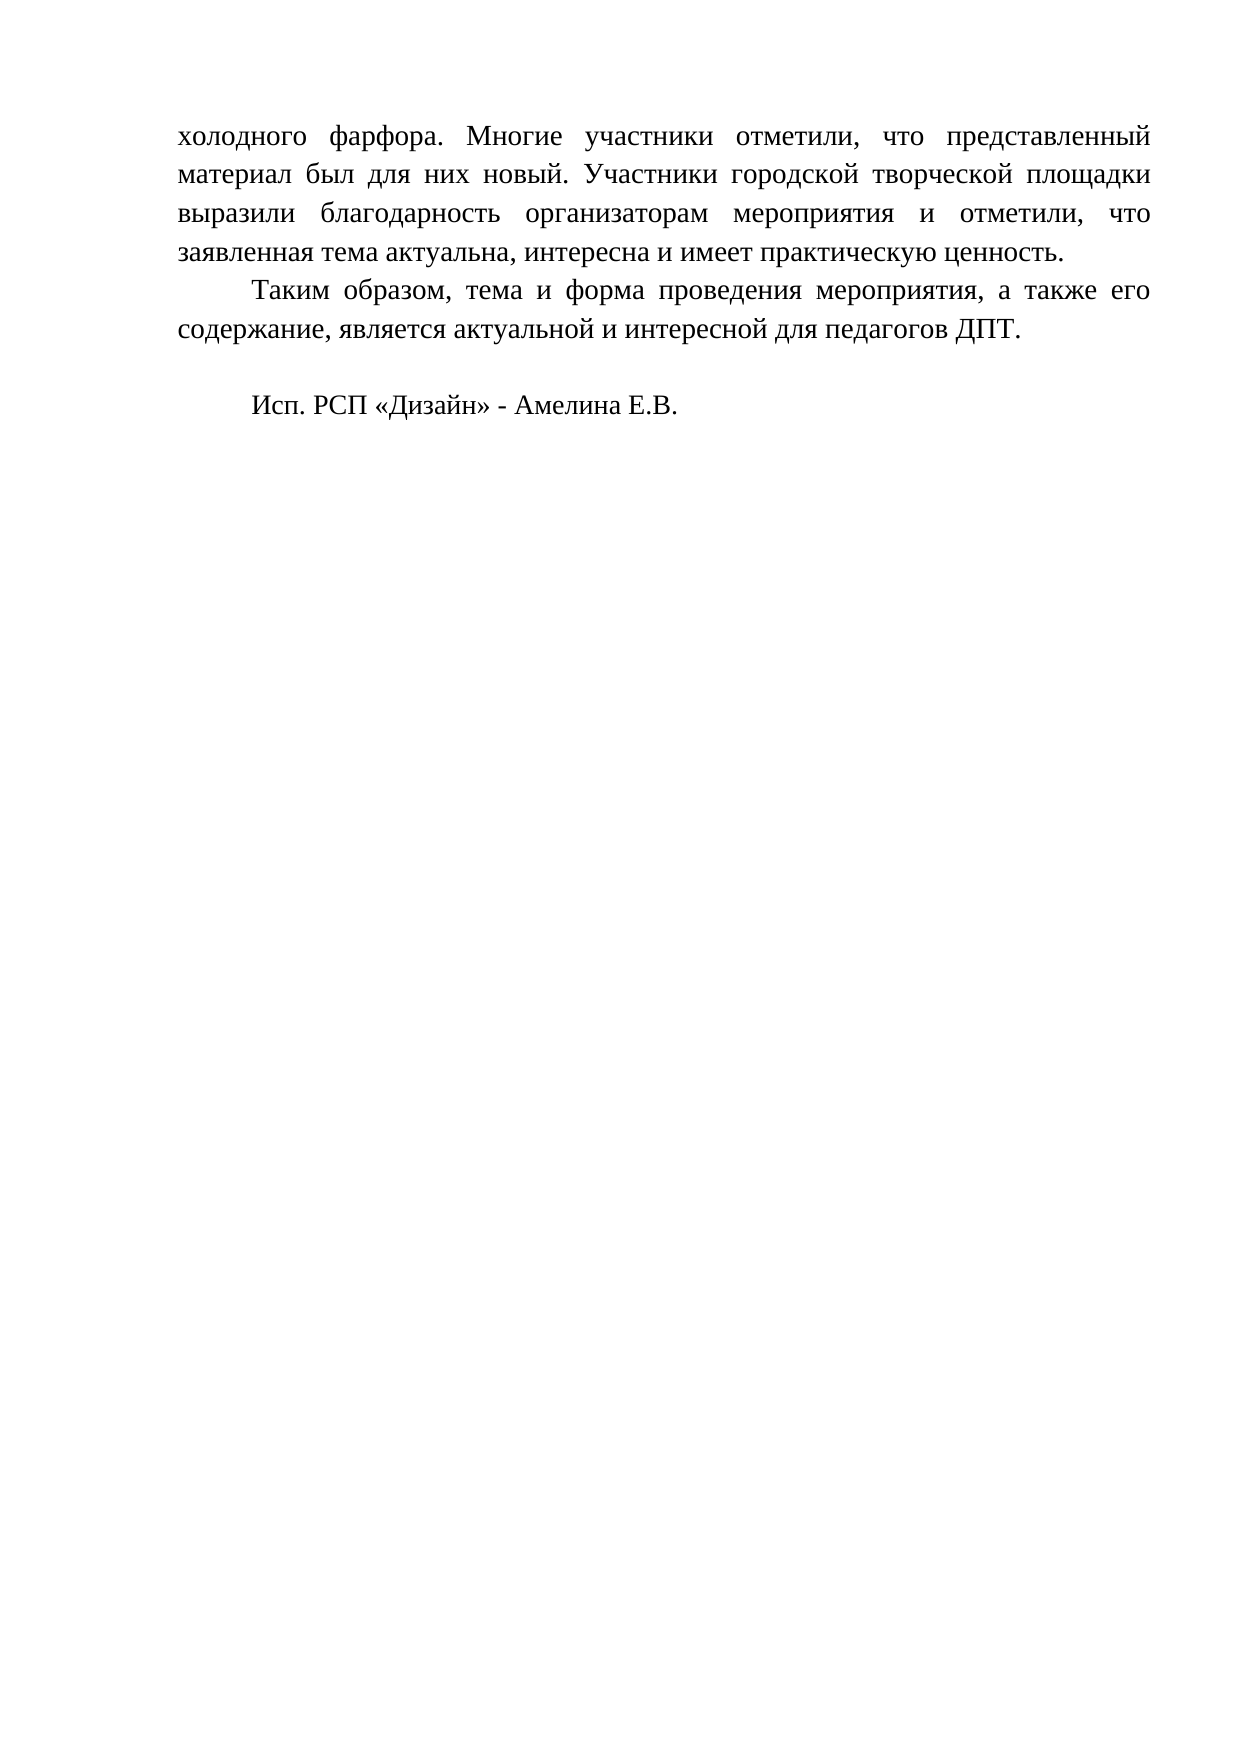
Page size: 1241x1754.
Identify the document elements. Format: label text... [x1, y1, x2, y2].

text Таким образом, тема и форма проведения мероприятия, а также его содержание, является актуальной и интересной для педагогов ДПТ. [177, 272, 1152, 344]
text Исп. РСП «Дизайн» - Амелина Е.В. [177, 388, 1152, 420]
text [177, 118, 1152, 267]
